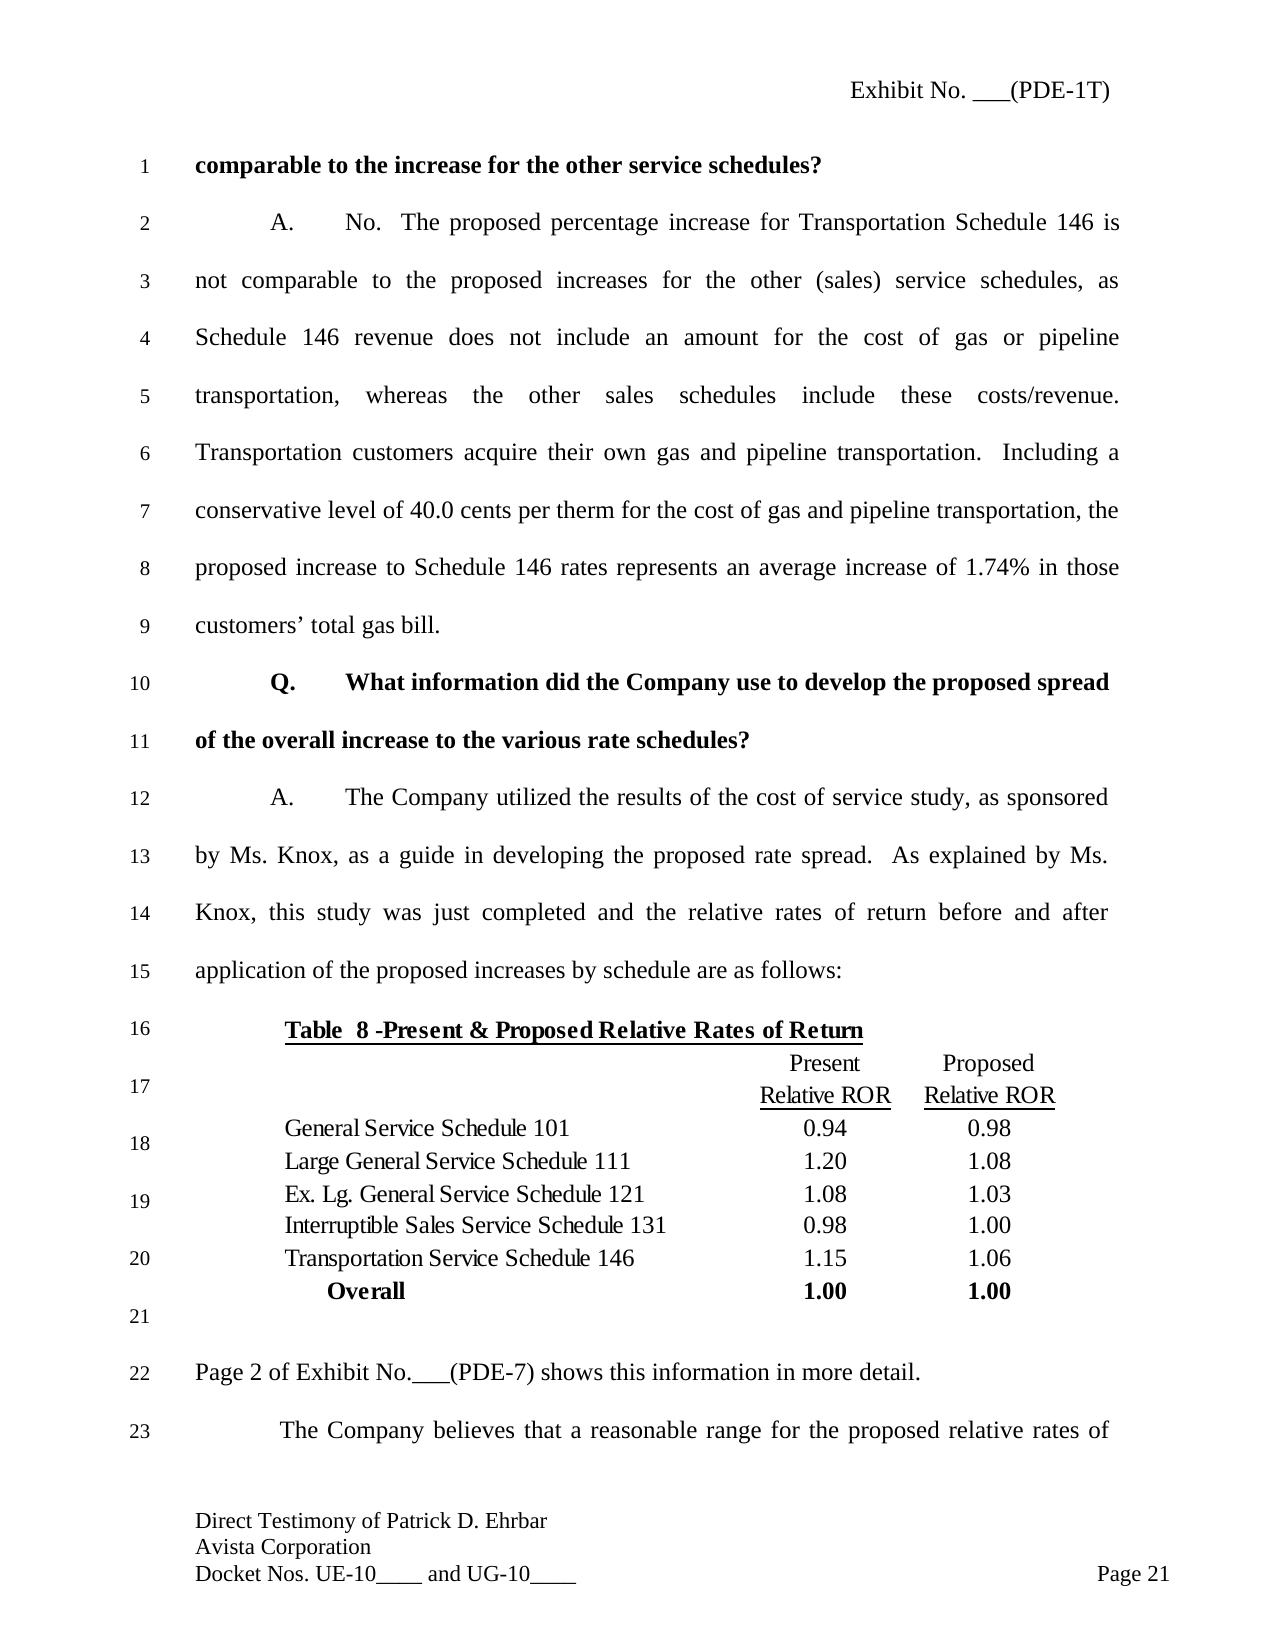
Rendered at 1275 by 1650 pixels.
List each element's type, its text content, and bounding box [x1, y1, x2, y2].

text A. The Company utilized the results of the cost of service study, as sponsored by Ms. Knox, as a guide in developing the proposed rate spread. As explained by Ms. Knox, this study was just completed and the relative rates of return before and after application of the proposed increases by schedule are as follows: [195, 782, 1110, 984]
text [195, 1415, 1110, 1444]
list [195, 150, 1120, 179]
text Q. What information did the Company use to develop the proposed spread of the overall increase to the various rate schedules? [195, 667, 1110, 754]
text Page 2 of Exhibit No.___(PDE-7) shows this information in more detail. [195, 1357, 1110, 1386]
text A. No. The proposed percentage increase for Transportation Schedule 146 is not comparable to the proposed increases for the other (sales) service schedules, as Schedule 146 revenue does not include an amount for the cost of gas or pipeline transportation, whereas the other sales schedules include these costs/revenue. Transportation customers acquire their own gas and pipeline transportation. Including a conservative level of 40.0 cents per therm for the cost of gas and pipeline transportation, the proposed increase to Schedule 146 rates represents an average increase of 1.74% in those customers’ total gas bill. [195, 207, 1120, 639]
